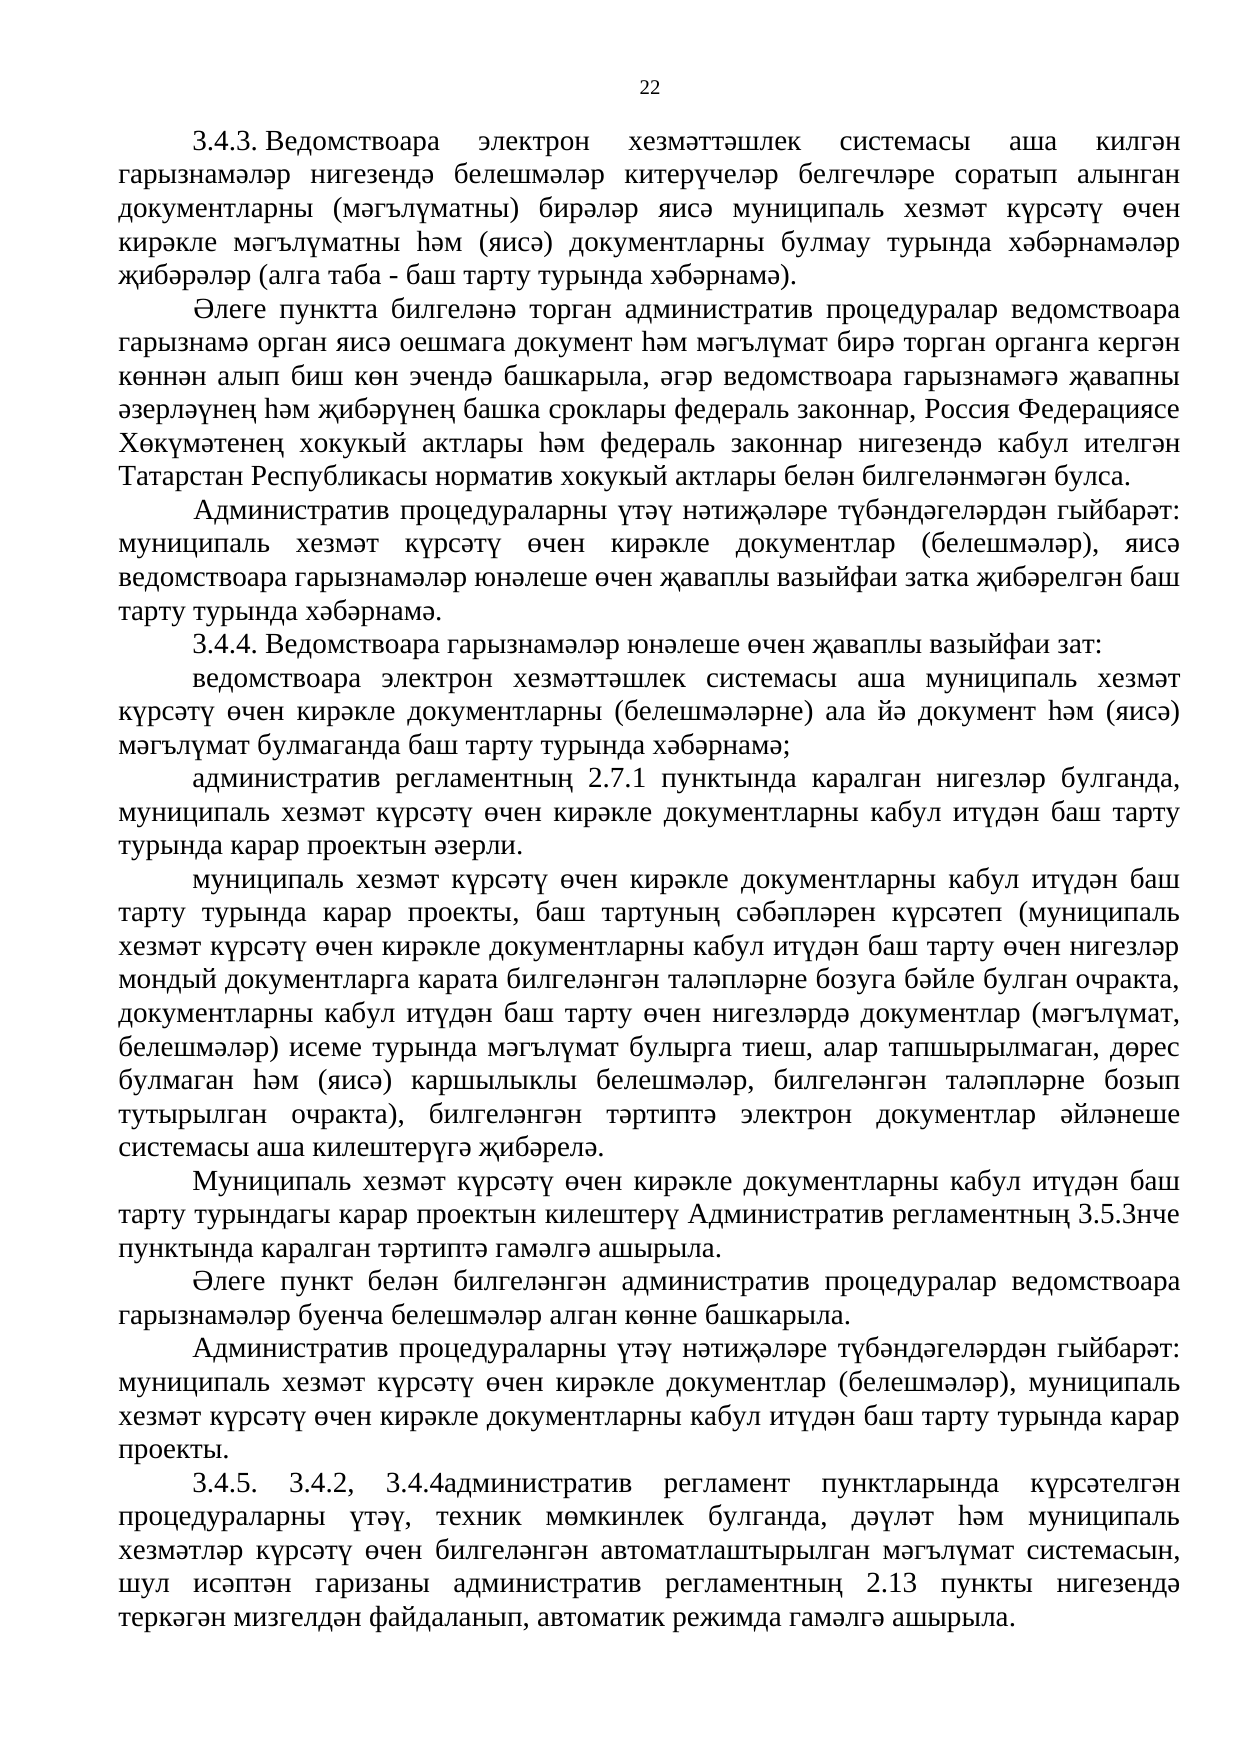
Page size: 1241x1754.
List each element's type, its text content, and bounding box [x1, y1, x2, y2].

text Әлеге пунктта билгеләнә торган административ процедуралар ведомствоара гарызнамә орган яисә оешмага документ һәм мәгълүмат бирә торган органга кергән көннән алып биш көн эчендә башкарыла, әгәр ведомствоара гарызнамәгә җавапны әзерләүнең һәм җибәрүнең башка сроклары федераль законнар, Россия Федерациясе Хөкүмәтенең хокукый актлары һәм федераль законнар нигезендә кабул ителгән Татарстан Республикасы норматив хокукый актлары белән билгеләнмәгән булса. [118, 291, 1181, 492]
text 3.4.4. Ведомствоара гарызнамәләр юнәлеше өчен җаваплы вазыйфаи зат: [118, 626, 1181, 660]
text 3.4.3. Ведомствоара электрон хезмәттәшлек системасы аша килгән гарызнамәләр нигезендә белешмәләр китерүчеләр белгечләре соратып алынган документларны (мәгълүматны) бирәләр яисә муниципаль хезмәт күрсәтү өчен кирәкле мәгълүматны һәм (яисә) документларны булмау турында хәбәрнамәләр җибәрәләр (алга таба - баш тарту турында хәбәрнамә). [118, 123, 1181, 291]
text административ регламентның 2.7.1 пунктында каралган нигезләр булганда, муниципаль хезмәт күрсәтү өчен кирәкле документларны кабул итүдән баш тарту турында карар проектын әзерли. [118, 760, 1181, 861]
text Административ процедураларны үтәү нәтиҗәләре түбәндәгеләрдән гыйбарәт: муниципаль хезмәт күрсәтү өчен кирәкле документлар (белешмәләр), яисә ведомствоара гарызнамәләр юнәлеше өчен җаваплы вазыйфаи затка җибәрелгән баш тарту турында хәбәрнамә. [118, 492, 1181, 626]
text Муниципаль хезмәт күрсәтү өчен кирәкле документларны кабул итүдән баш тарту турындагы карар проектын килештерү Административ регламентның 3.5.3нче пунктында каралган тәртиптә гамәлгә ашырыла. [118, 1163, 1181, 1263]
text ведомствоара электрон хезмәттәшлек системасы аша муниципаль хезмәт күрсәтү өчен кирәкле документларны (белешмәләрне) ала йә документ һәм (яисә) мәгълүмат булмаганда баш тарту турында хәбәрнамә; [118, 660, 1181, 760]
text муниципаль хезмәт күрсәтү өчен кирәкле документларны кабул итүдән баш тарту турында карар проекты, баш тартуның сәбәпләрен күрсәтеп (муниципаль хезмәт күрсәтү өчен кирәкле документларны кабул итүдән баш тарту өчен нигезләр мондый документларга карата билгеләнгән таләпләрне бозуга бәйле булган очракта, документларны кабул итүдән баш тарту өчен нигезләрдә документлар (мәгълүмат, белешмәләр) исеме турында мәгълүмат булырга тиеш, алар тапшырылмаган, дөрес булмаган һәм (яисә) каршылыклы белешмәләр, билгеләнгән таләпләрне бозып тутырылган очракта), билгеләнгән тәртиптә электрон документлар әйләнеше системасы аша килештерүгә җибәрелә. [118, 861, 1181, 1163]
text Административ процедураларны үтәү нәтиҗәләре түбәндәгеләрдән гыйбарәт: муниципаль хезмәт күрсәтү өчен кирәкле документлар (белешмәләр), муниципаль хезмәт күрсәтү өчен кирәкле документларны кабул итүдән баш тарту турында карар проекты. [118, 1331, 1181, 1465]
text Әлеге пункт белән билгеләнгән административ процедуралар ведомствоара гарызнамәләр буенча белешмәләр алган көнне башкарыла. [118, 1263, 1181, 1331]
text 3.4.5. 3.4.2, 3.4.4административ регламент пунктларында күрсәтелгән процедураларны үтәү, техник мөмкинлек булганда, дәүләт һәм муниципаль хезмәтләр күрсәтү өчен билгеләнгән автоматлаштырылган мәгълүмат системасын, шул исәптән гаризаны административ регламентның 2.13 пункты нигезендә теркәгән мизгелдән файдаланып, автоматик режимда гамәлгә ашырыла. [118, 1465, 1181, 1632]
